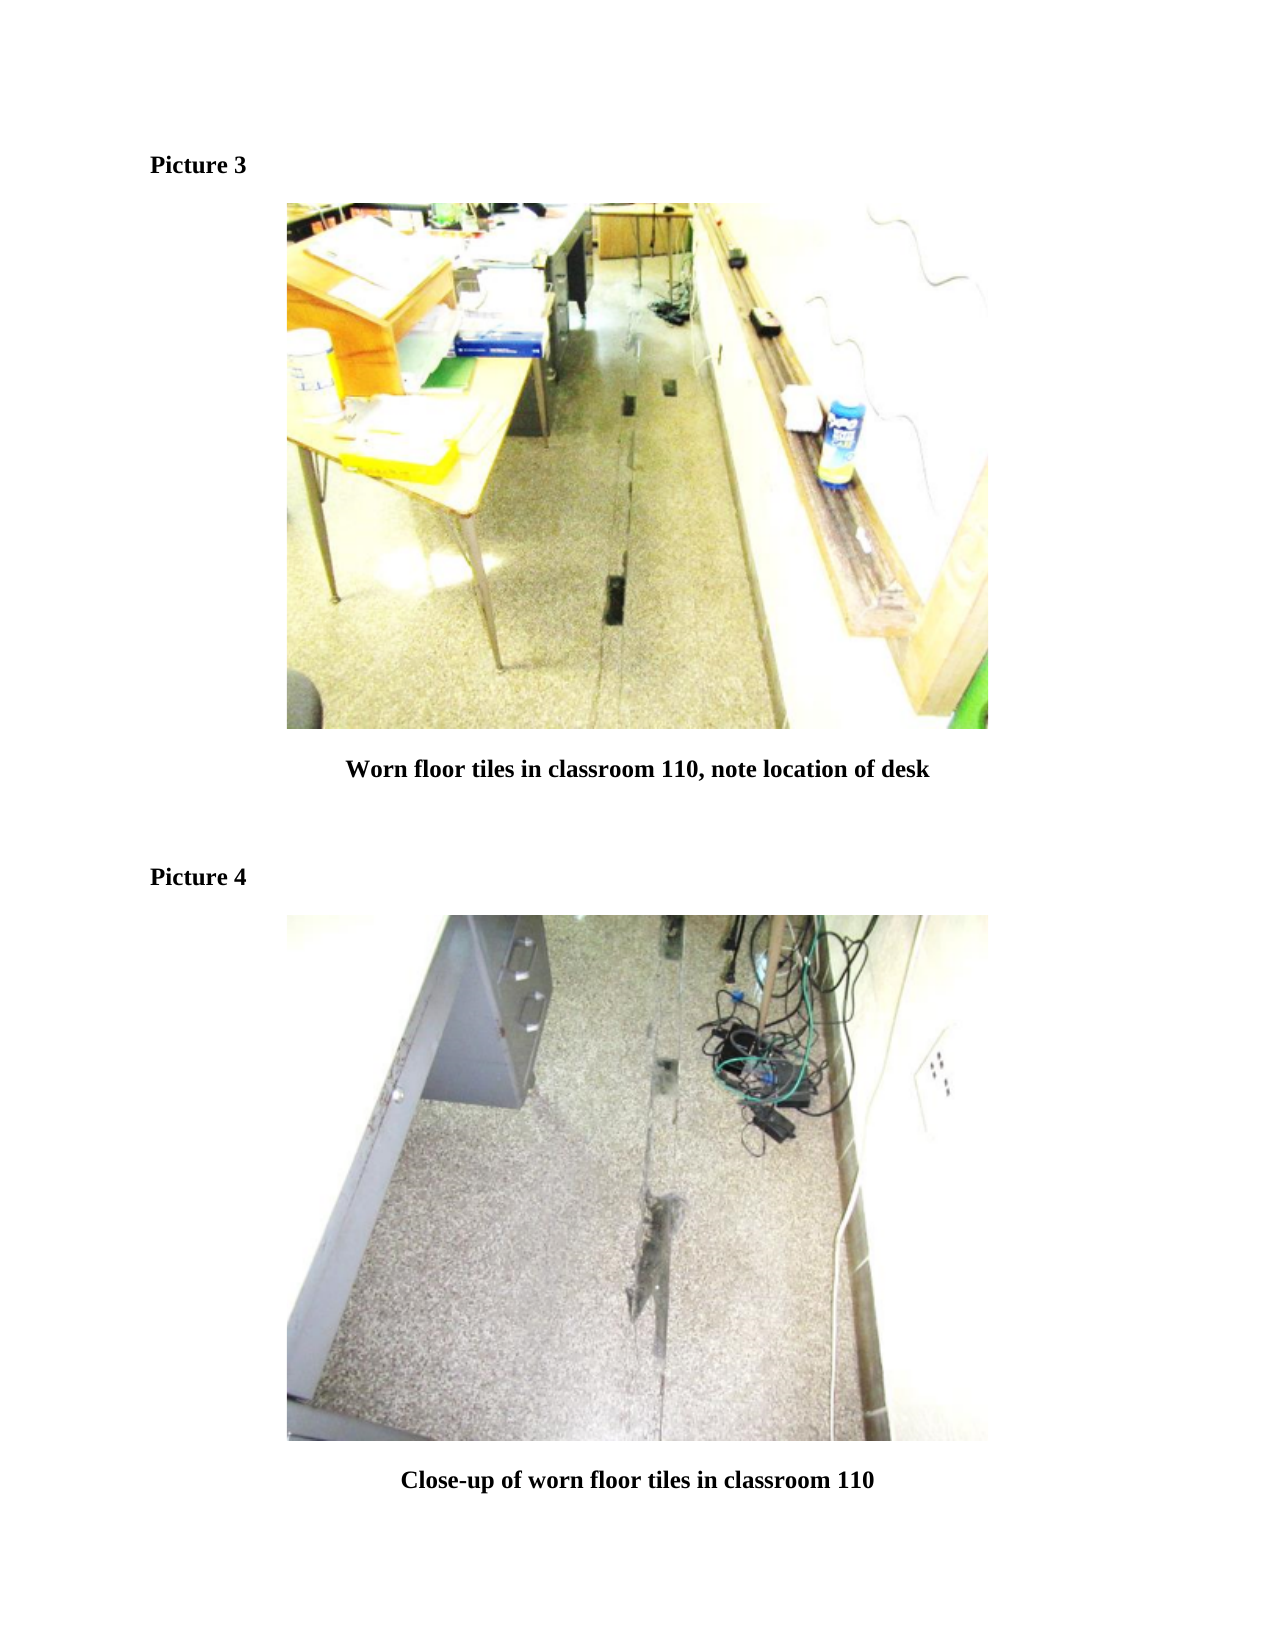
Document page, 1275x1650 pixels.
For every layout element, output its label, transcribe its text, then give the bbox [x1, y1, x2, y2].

text Close-up of worn floor tiles in classroom 110 [150, 1466, 1125, 1494]
text Picture 4 [150, 862, 1125, 890]
text Worn floor tiles in classroom 110, note location of desk [150, 754, 1125, 783]
picture [286, 915, 989, 1441]
picture [286, 203, 989, 729]
text Picture 3 [150, 150, 1125, 179]
